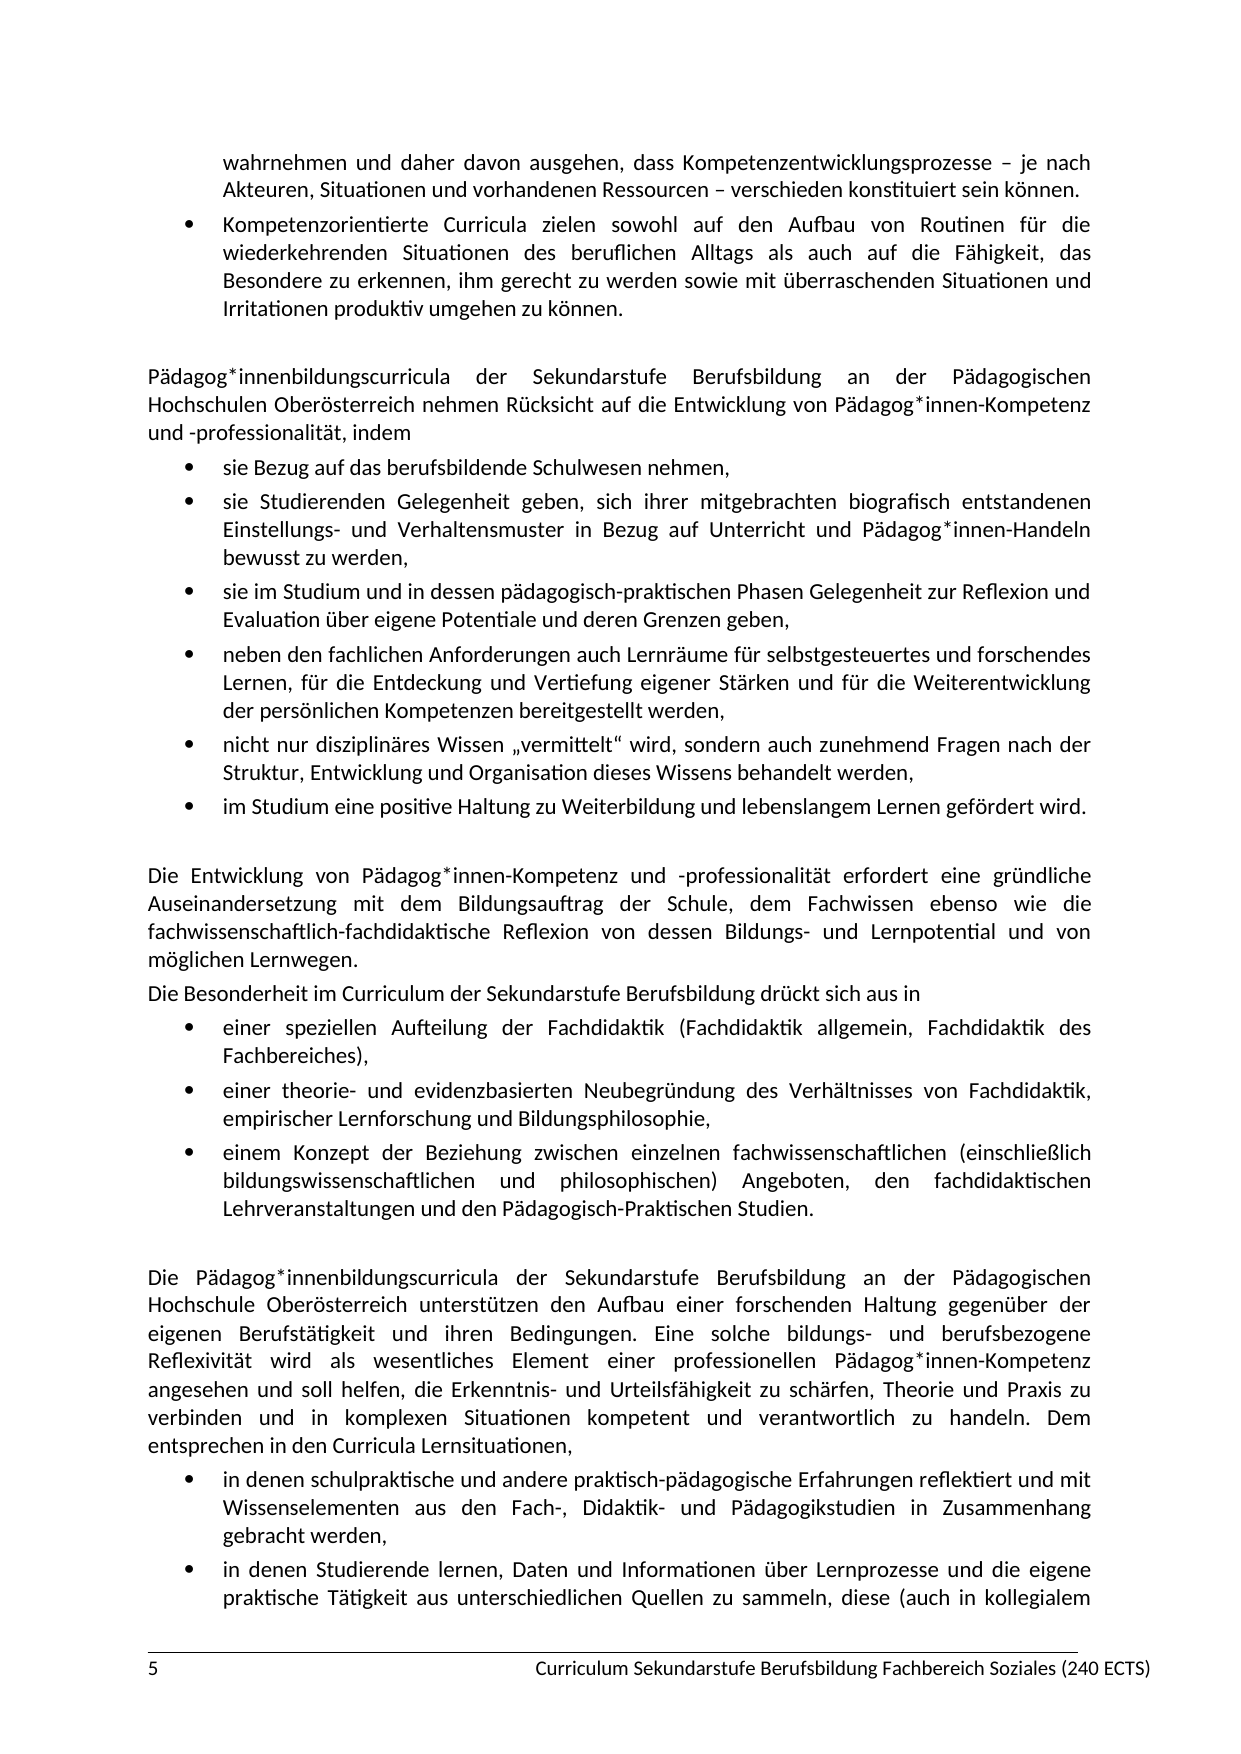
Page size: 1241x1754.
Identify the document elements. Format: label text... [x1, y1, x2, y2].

text Die Besonderheit im Curriculum der Sekundarstufe Berufsbildung drückt sich aus in [148, 979, 1093, 1007]
list sie Studierenden Gelegenheit geben, sich ihrer mitgebrachten biografisch entstandenen Einstellungs- und Verhaltensmuster in Bezug auf Unterricht und Pädagog*innen-Handeln bewusst zu werden, [185, 487, 1093, 571]
list einer speziellen Aufteilung der Fachdidaktik (Fachdidaktik allgemein, Fachdidaktik des Fachbereiches), [185, 1013, 1093, 1069]
list im Studium eine positive Haltung zu Weiterbildung und lebenslangem Lernen gefördert wird. [185, 792, 1093, 820]
list Kompetenzorientierte Curricula zielen sowohl auf den Aufbau von Routinen für die wiederkehrenden Situationen des beruflichen Alltags als auch auf die Fähigkeit, das Besondere zu erkennen, ihm gerecht zu werden sowie mit überraschenden Situationen und Irritationen produktiv umgehen zu können. [185, 210, 1093, 322]
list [185, 148, 1093, 204]
list nicht nur disziplinäres Wissen „vermittelt“ wird, sondern auch zunehmend Fragen nach der Struktur, Entwicklung und Organisation dieses Wissens behandelt werden, [185, 730, 1093, 786]
list einer theorie- und evidenzbasierten Neubegründung des Verhältnisses von Fachdidaktik, empirischer Lernforschung und Bildungsphilosophie, [185, 1076, 1093, 1132]
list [185, 1555, 1093, 1611]
text Pädagog*innenbildungscurricula der Sekundarstufe Berufsbildung an der Pädagogischen Hochschulen Oberösterreich nehmen Rücksicht auf die Entwicklung von Pädagog*innen-Kompetenz und -professionalität, indem [148, 362, 1093, 447]
list sie im Studium und in dessen pädagogisch-praktischen Phasen Gelegenheit zur Reflexion und Evaluation über eigene Potentiale und deren Grenzen geben, [185, 577, 1093, 633]
text Die Pädagog*innenbildungscurricula der Sekundarstufe Berufsbildung an der Pädagogischen Hochschule Oberösterreich unterstützen den Aufbau einer forschenden Haltung gegenüber der eigenen Berufstätigkeit und ihren Bedingungen. Eine solche bildungs- und berufsbezogene Reflexivität wird als wesentliches Element einer professionellen Pädagog*innen-Kompetenz angesehen und soll helfen, die Erkenntnis- und Urteilsfähigkeit zu schärfen, Theorie und Praxis zu verbinden und in komplexen Situationen kompetent und verantwortlich zu handeln. Dem entsprechen in den Curricula Lernsituationen, [148, 1263, 1093, 1459]
list neben den fachlichen Anforderungen auch Lernräume für selbstgesteuertes und forschendes Lernen, für die Entdeckung und Vertiefung eigener Stärken und für die Weiterentwicklung der persönlichen Kompetenzen bereitgestellt werden, [185, 640, 1093, 724]
list einem Konzept der Beziehung zwischen einzelnen fachwissenschaftlichen (einschließlich bildungswissenschaftlichen und philosophischen) Angeboten, den fachdidaktischen Lehrveranstaltungen und den Pädagogisch-Praktischen Studien. [185, 1138, 1093, 1222]
list sie Bezug auf das berufsbildende Schulwesen nehmen, [185, 453, 1093, 481]
list in denen schulpraktische und andere praktisch-pädagogische Erfahrungen reflektiert und mit Wissenselementen aus den Fach-, Didaktik- und Pädagogikstudien in Zusammenhang gebracht werden, [185, 1465, 1093, 1549]
text Die Entwicklung von Pädagog*innen-Kompetenz und -professionalität erfordert eine gründliche Auseinandersetzung mit dem Bildungsauftrag der Schule, dem Fachwissen ebenso wie die fachwissenschaftlich-fachdidaktische Reflexion von dessen Bildungs- und Lernpotential und von möglichen Lernwegen. [148, 861, 1093, 973]
